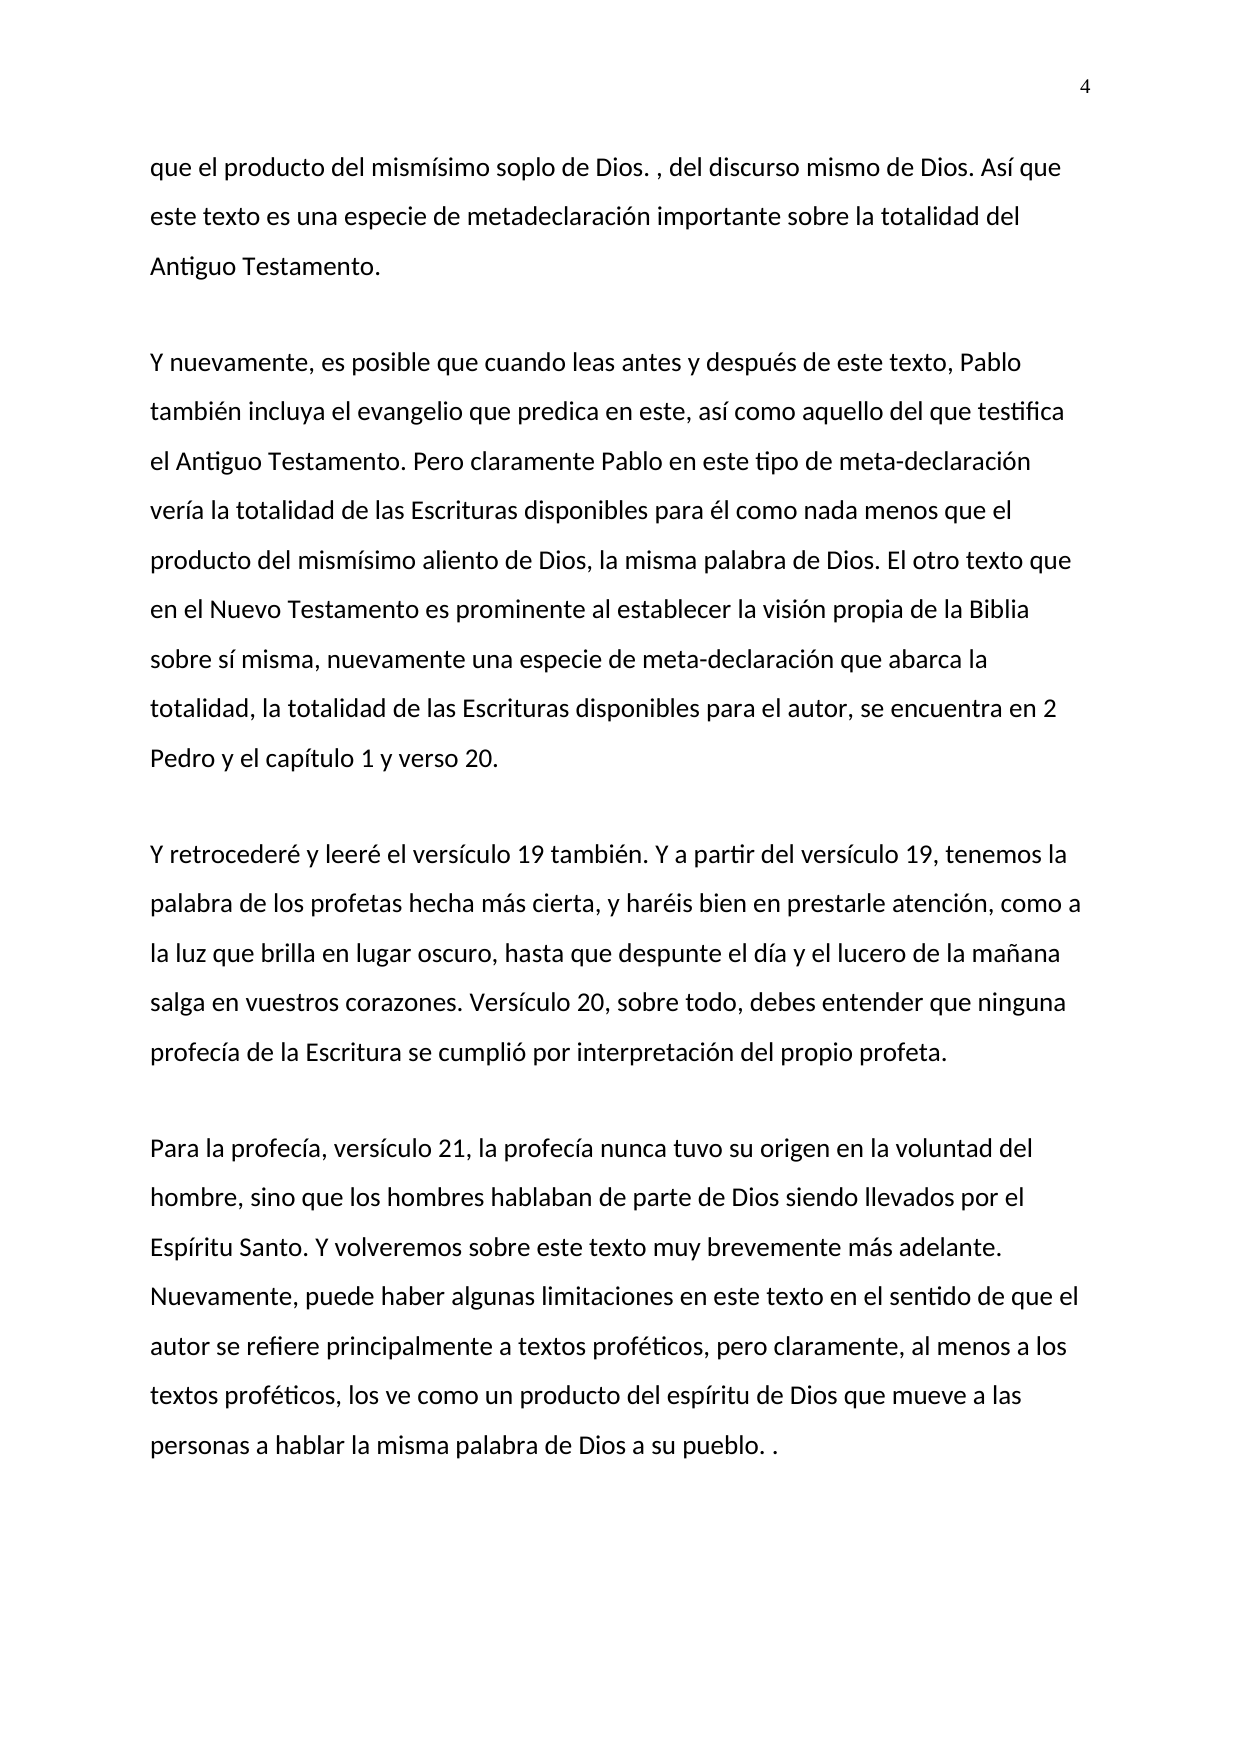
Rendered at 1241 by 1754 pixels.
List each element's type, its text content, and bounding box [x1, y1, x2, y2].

text Y retrocederé y leeré el versículo 19 también. Y a partir del versículo 19, tenemos la palabra de los profetas hecha más cierta, y haréis bien en prestarle atención, como a la luz que brilla en lugar oscuro, hasta que despunte el día y el lucero de la mañana salga en vuestros corazones. Versículo 20, sobre todo, debes entender que ninguna profecía de la Escritura se cumplió por interpretación del propio profeta. [150, 837, 1090, 1068]
text Para la profecía, versículo 21, la profecía nunca tuvo su origen en la voluntad del hombre, sino que los hombres hablaban de parte de Dios siendo llevados por el Espíritu Santo. Y volveremos sobre este texto muy brevemente más adelante. Nuevamente, puede haber algunas limitaciones en este texto en el sentido de que el autor se refiere principalmente a textos proféticos, pero claramente, al menos a los textos proféticos, los ve como un producto del espíritu de Dios que mueve a las personas a hablar la misma palabra de Dios a su pueblo. . [150, 1131, 1090, 1461]
text Y nuevamente, es posible que cuando leas antes y después de este texto, Pablo también incluya el evangelio que predica en este, así como aquello del que testifica el Antiguo Testamento. Pero claramente Pablo en este tipo de meta-declaración vería la totalidad de las Escrituras disponibles para él como nada menos que el producto del mismísimo aliento de Dios, la misma palabra de Dios. El otro texto que en el Nuevo Testamento es prominente al establecer la visión propia de la Biblia sobre sí misma, nuevamente una especie de meta-declaración que abarca la totalidad, la totalidad de las Escrituras disponibles para el autor, se encuentra en 2 Pedro y el capítulo 1 y verso 20. [150, 345, 1090, 774]
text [150, 150, 1090, 282]
